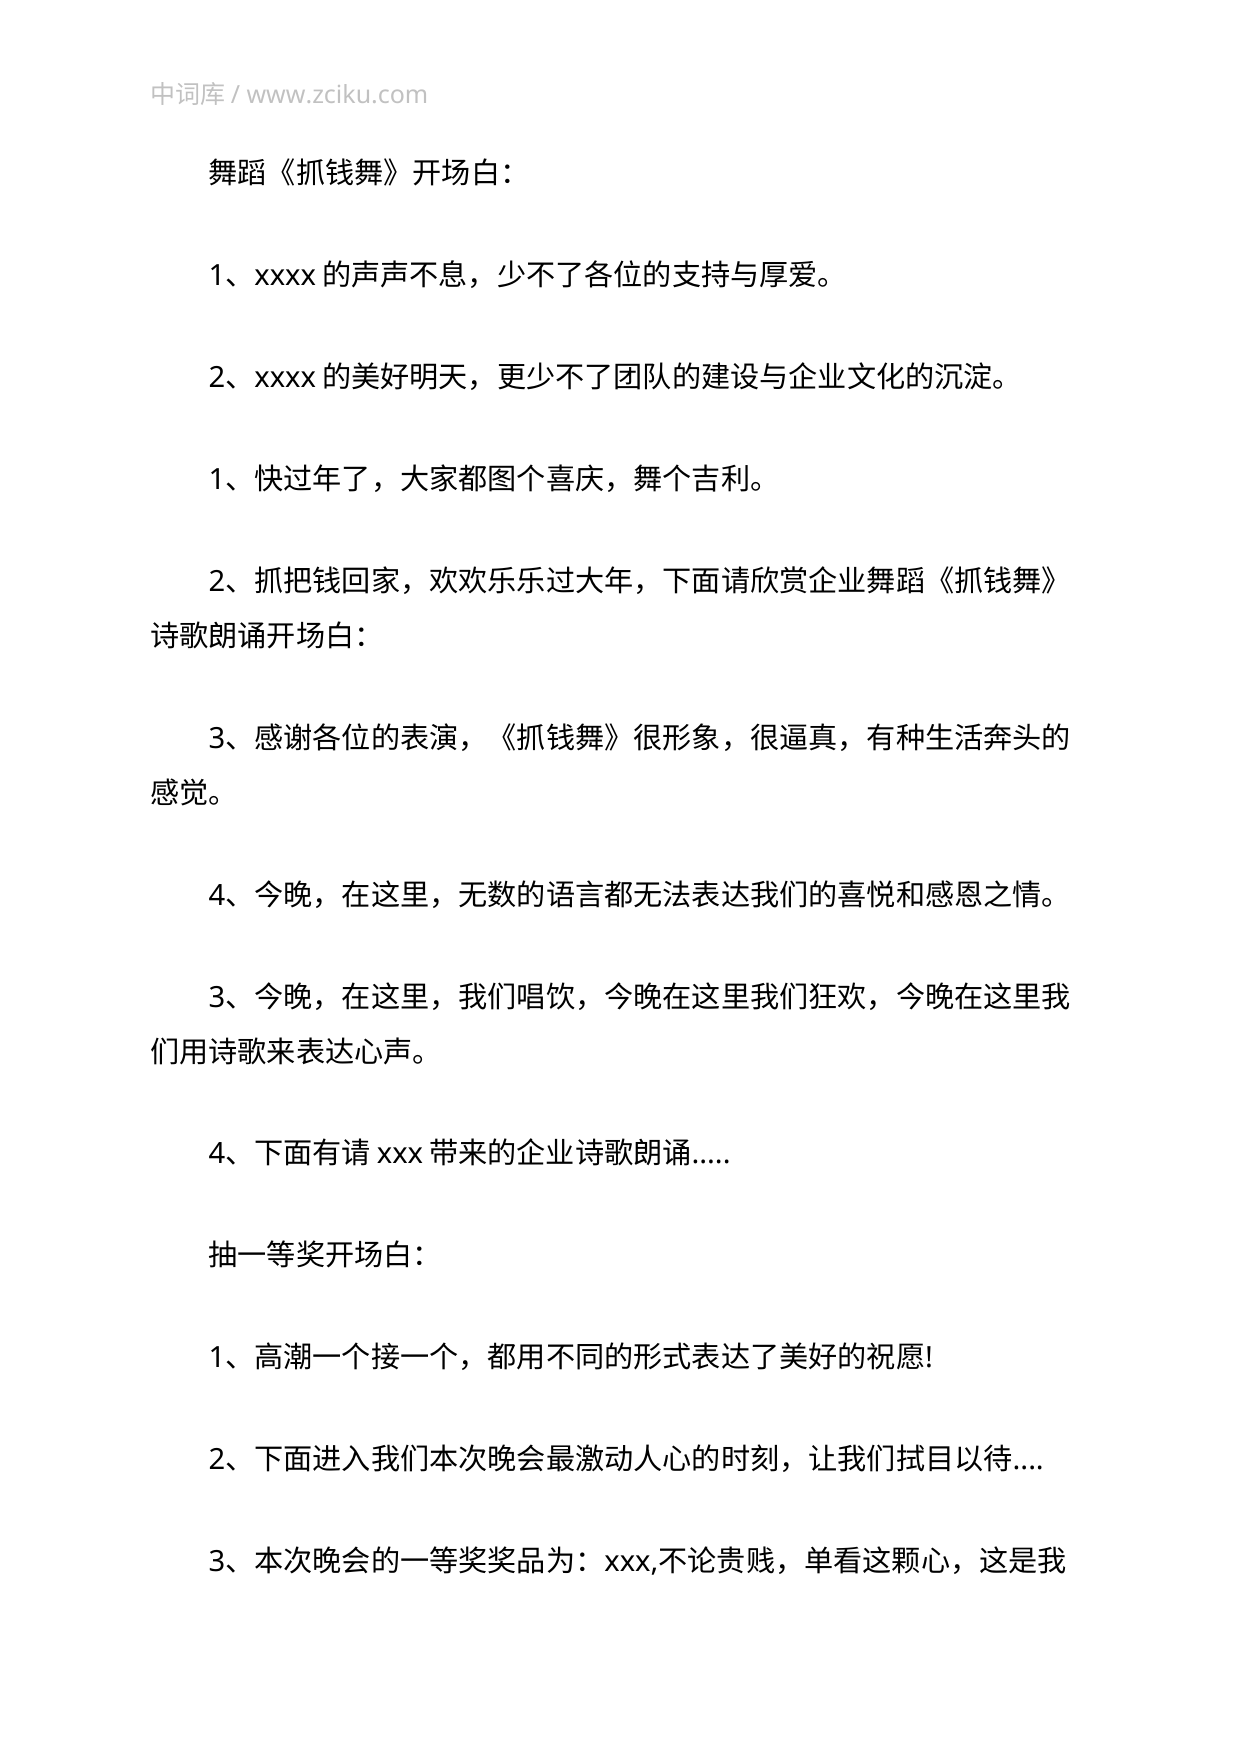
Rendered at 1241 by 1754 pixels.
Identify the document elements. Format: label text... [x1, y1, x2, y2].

text 3、感谢各位的表演，《抓钱舞》很形象，很逼真，有种生活奔头的感觉。 [150, 714, 1090, 812]
text 舞蹈《抓钱舞》开场白： [150, 150, 1090, 192]
text 2、抓把钱回家，欢欢乐乐过大年，下面请欣赏企业舞蹈《抓钱舞》 诗歌朗诵开场白： [150, 558, 1090, 655]
text 2、下面进入我们本次晚会最激动人心的时刻，让我们拭目以待.... [150, 1436, 1090, 1478]
text 1、高潮一个接一个，都用不同的形式表达了美好的祝愿! [150, 1334, 1090, 1376]
text 4、下面有请xxx带来的企业诗歌朗诵..... [150, 1130, 1090, 1172]
text 1、快过年了，大家都图个喜庆，舞个吉利。 [150, 456, 1090, 498]
text 4、今晚，在这里，无数的语言都无法表达我们的喜悦和感恩之情。 [150, 871, 1090, 914]
text 2、xxxx的美好明天，更少不了团队的建设与企业文化的沉淀。 [150, 354, 1090, 396]
text 1、xxxx的声声不息，少不了各位的支持与厚爱。 [150, 252, 1090, 294]
text 抽一等奖开场白： [150, 1232, 1090, 1274]
text 3、今晚，在这里，我们唱饮，今晚在这里我们狂欢，今晚在这里我们用诗歌来表达心声。 [150, 973, 1090, 1071]
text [150, 1538, 1090, 1580]
